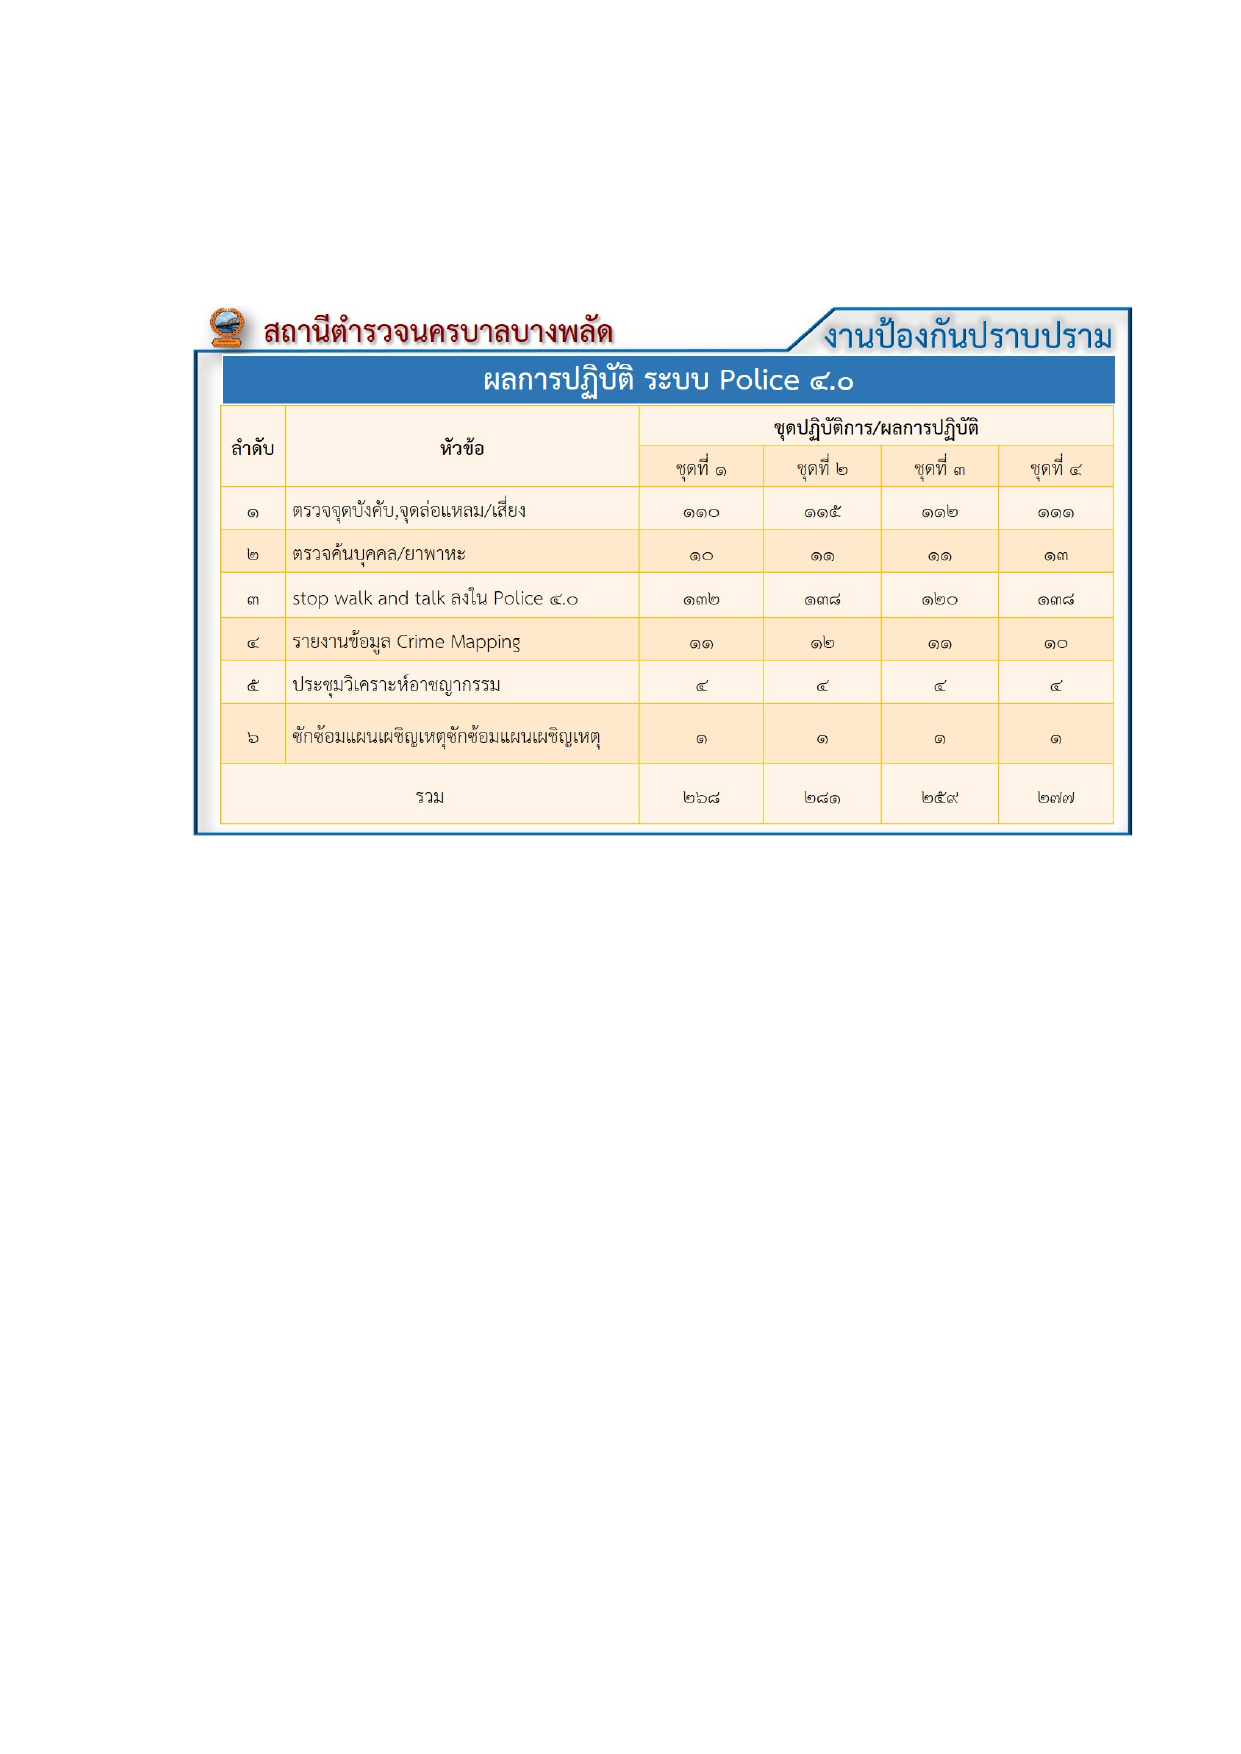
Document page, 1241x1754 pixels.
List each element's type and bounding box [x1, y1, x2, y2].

picture [192, 306, 1133, 836]
